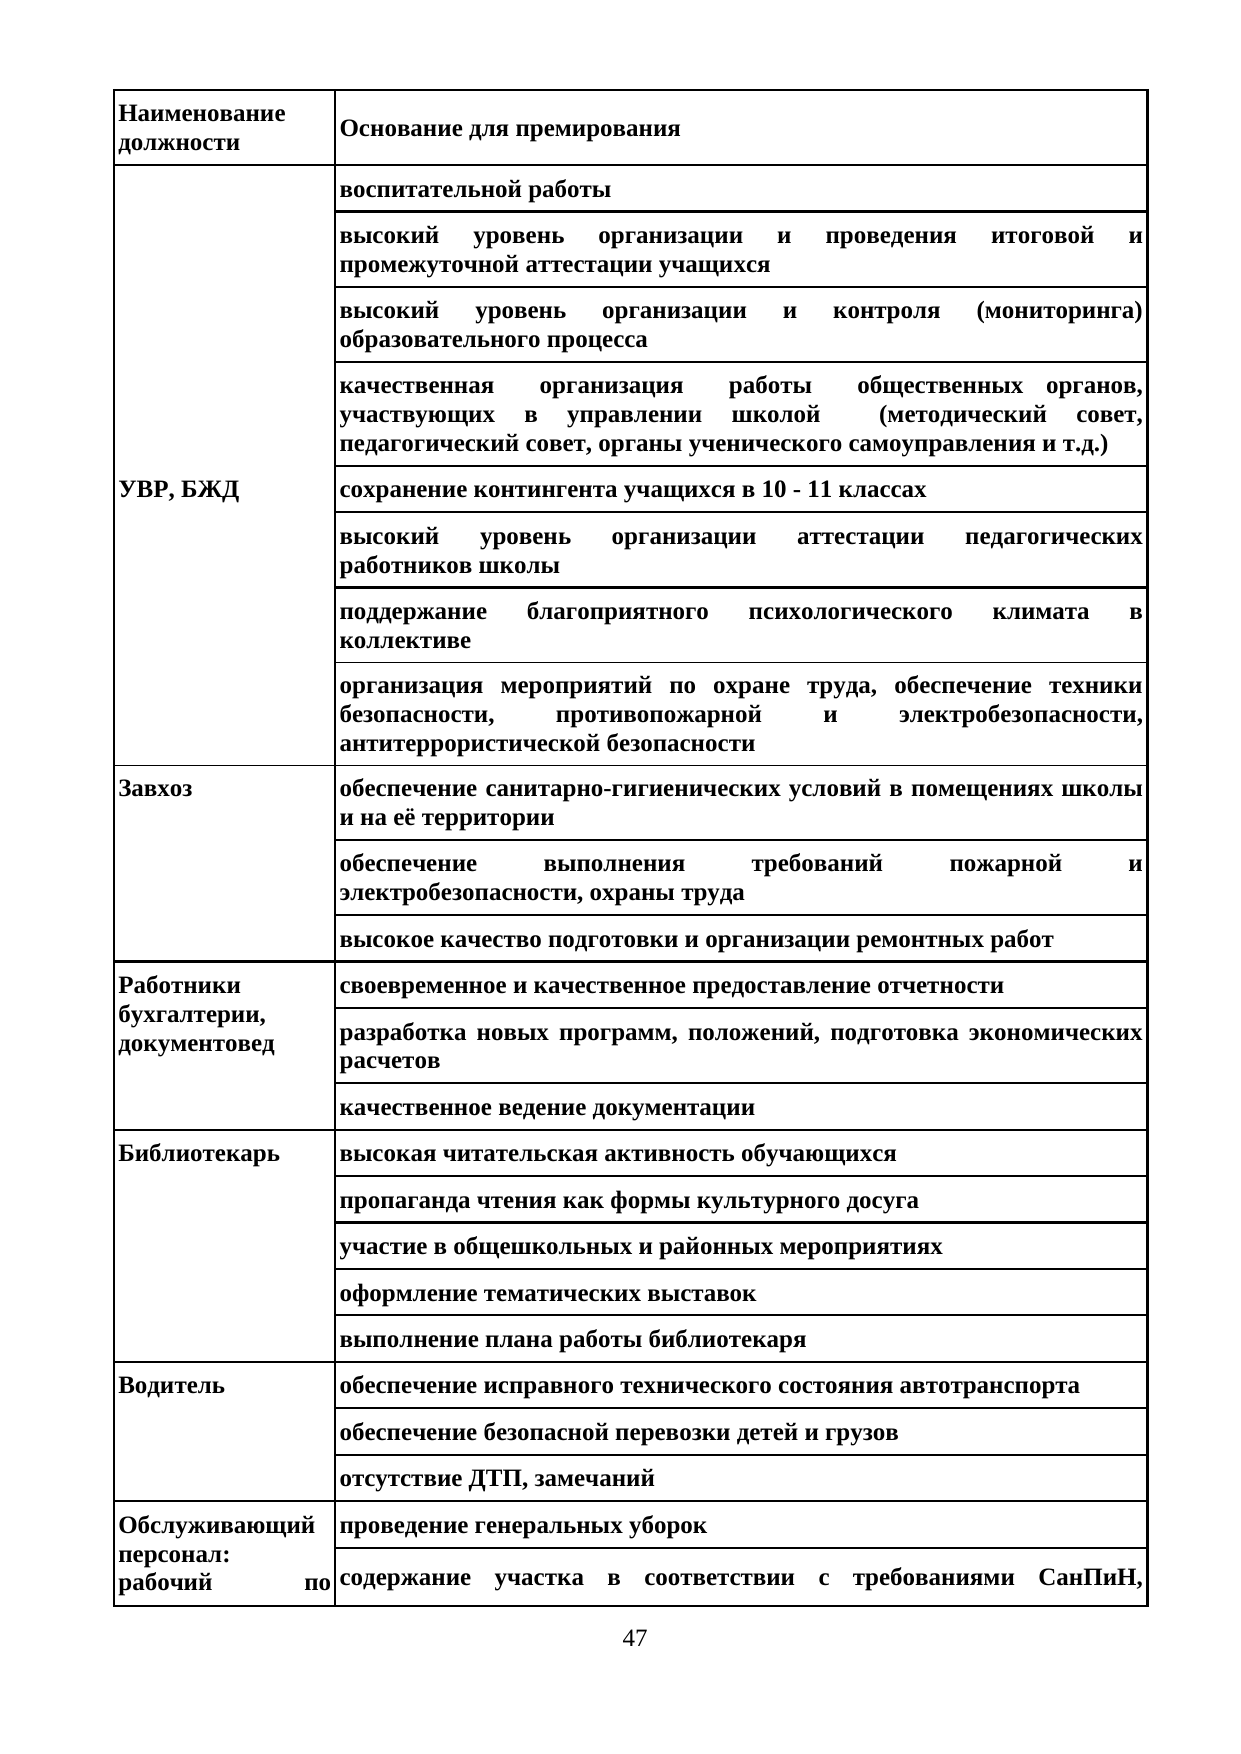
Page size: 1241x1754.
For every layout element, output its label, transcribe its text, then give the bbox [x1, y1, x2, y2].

table_cell поддержание благоприятного психологического климата в коллективе [336, 589, 1146, 662]
table_cell отсутствие ДТП, замечаний [336, 1456, 1146, 1500]
table_cell Завхоз [115, 766, 334, 960]
table_cell оформление тематических выставок [336, 1270, 1146, 1314]
table_cell высокое качество подготовки и организации ремонтных работ [336, 916, 1146, 960]
table_cell высокий уровень организации и проведения итоговой и промежуточной аттестации учащихся [336, 213, 1146, 286]
table_cell своевременное и качественное предоставление отчетности [336, 963, 1146, 1007]
table_cell обеспечение безопасной перевозки детей и грузов [336, 1409, 1146, 1454]
table_cell высокая читательская активность обучающихся [336, 1131, 1146, 1175]
table_cell проведение генеральных уборок [336, 1502, 1146, 1547]
table_cell обеспечение исправного технического состояния автотранспорта [336, 1363, 1146, 1407]
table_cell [336, 166, 1146, 210]
table_cell организация мероприятий по охране труда, обеспечение техники безопасности, противопожарной и электробезопасности, антитеррористической безопасности [336, 663, 1146, 764]
table_cell разработка новых программ, положений, подготовка экономических расчетов [336, 1009, 1146, 1082]
table_cell выполнение плана работы библиотекаря [336, 1316, 1146, 1361]
table_header Основание для премирования [336, 91, 1146, 164]
table_cell Водитель [115, 1363, 334, 1500]
table_cell пропаганда чтения как формы культурного досуга [336, 1177, 1146, 1221]
table_cell обеспечение выполнения требований пожарной и электробезопасности, охраны труда [336, 841, 1146, 914]
table_cell качественная организация работы общественных органов, участвующих в управлении школой (методический совет, педагогический совет, органы ученического самоуправления и т.д.) [336, 363, 1146, 465]
table_cell сохранение контингента учащихся в 10 - 11 классах [336, 467, 1146, 511]
table_cell Библиотекарь [115, 1131, 334, 1361]
table_cell высокий уровень организации аттестации педагогических работников школы [336, 513, 1146, 586]
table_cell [336, 1549, 1146, 1605]
table_cell участие в общешкольных и районных мероприятиях [336, 1224, 1146, 1268]
table_cell обеспечение санитарно-гигиенических условий в помещениях школы и на её территории [336, 766, 1146, 839]
table_cell высокий уровень организации и контроля (мониторинга) образовательного процесса [336, 288, 1146, 361]
table_cell качественное ведение документации [336, 1084, 1146, 1128]
table_cell Работники бухгалтерии, документовед [115, 963, 334, 1128]
table_header Наименование должности [115, 91, 334, 164]
table_cell Обслуживающий персонал: рабочий по комплексному обслуживанию и ремонту, гардеробщик, сторож. [115, 1502, 334, 1605]
